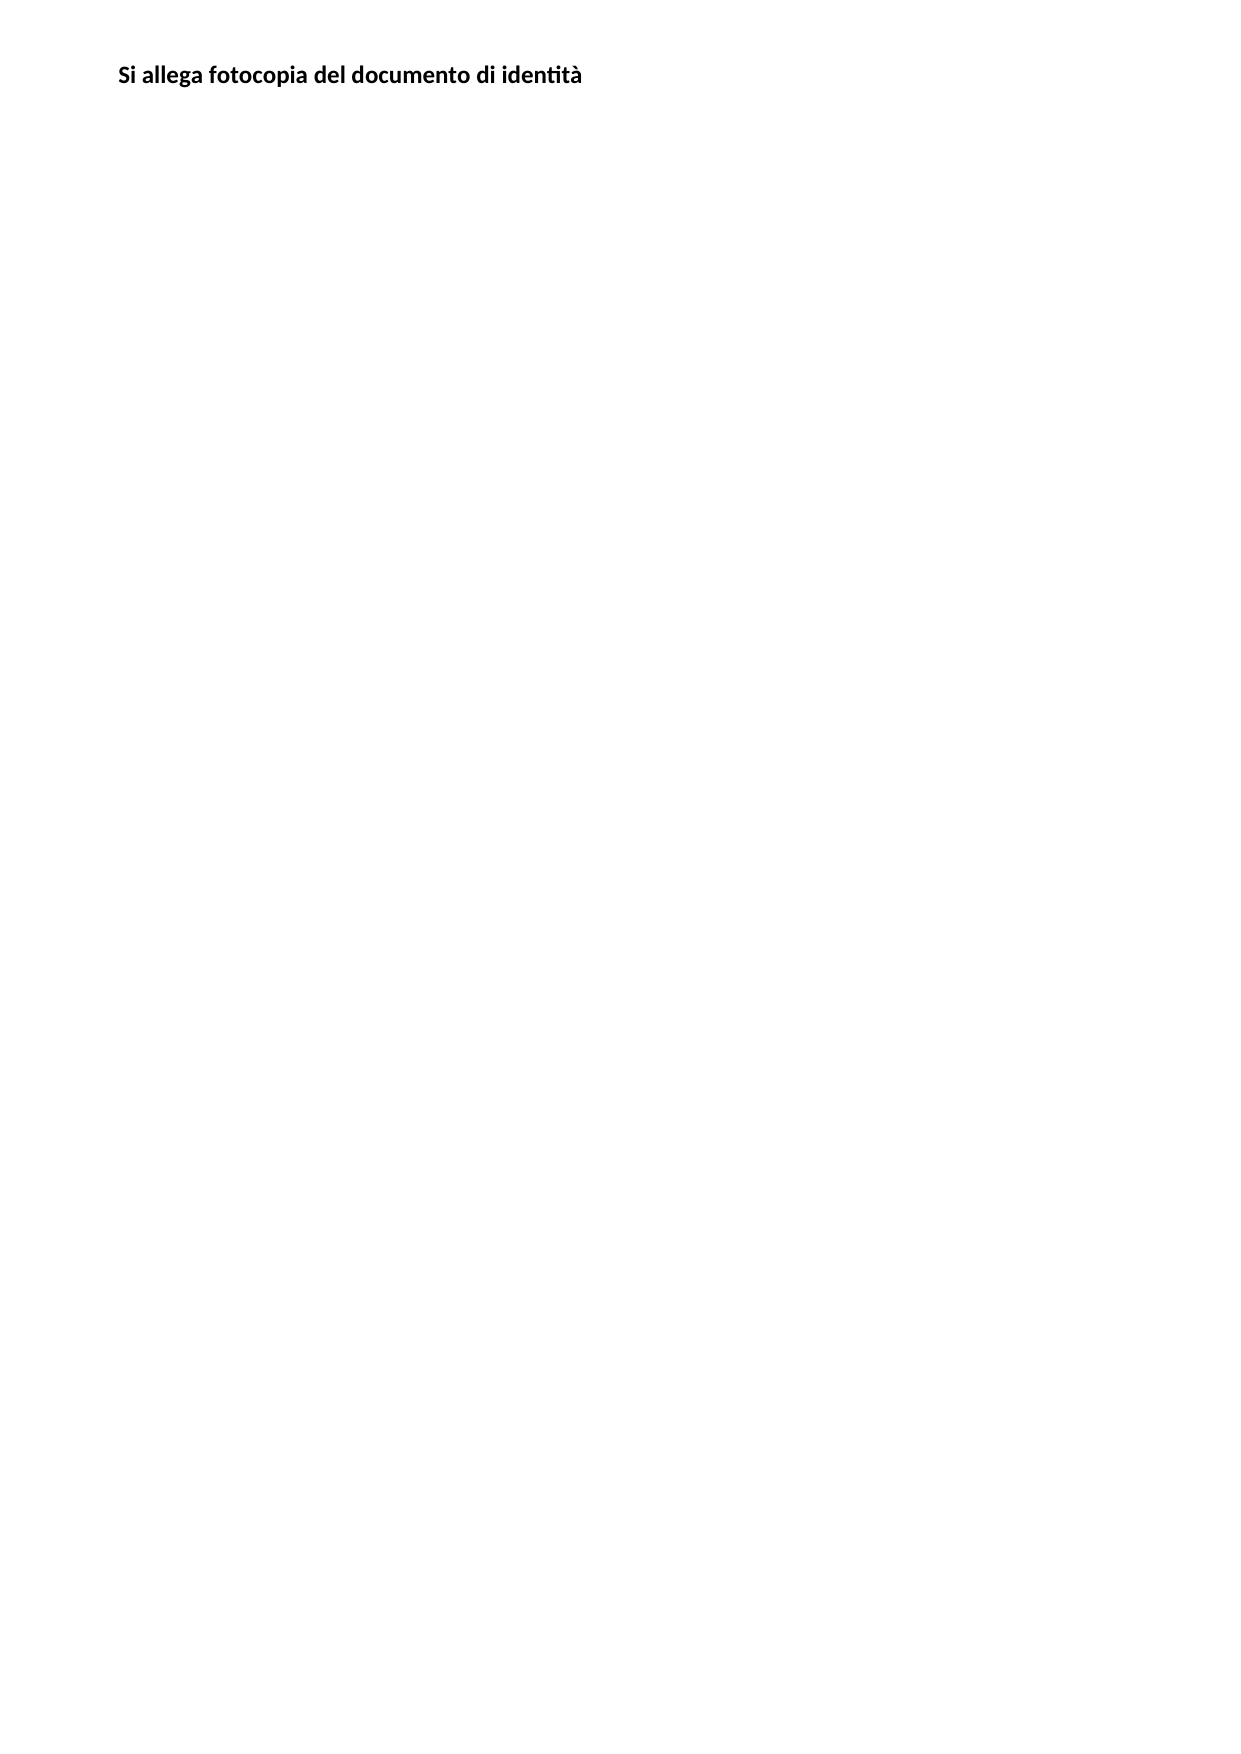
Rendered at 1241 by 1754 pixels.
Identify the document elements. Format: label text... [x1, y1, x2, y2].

text Si allega fotocopia del documento di identità [118, 59, 1122, 90]
